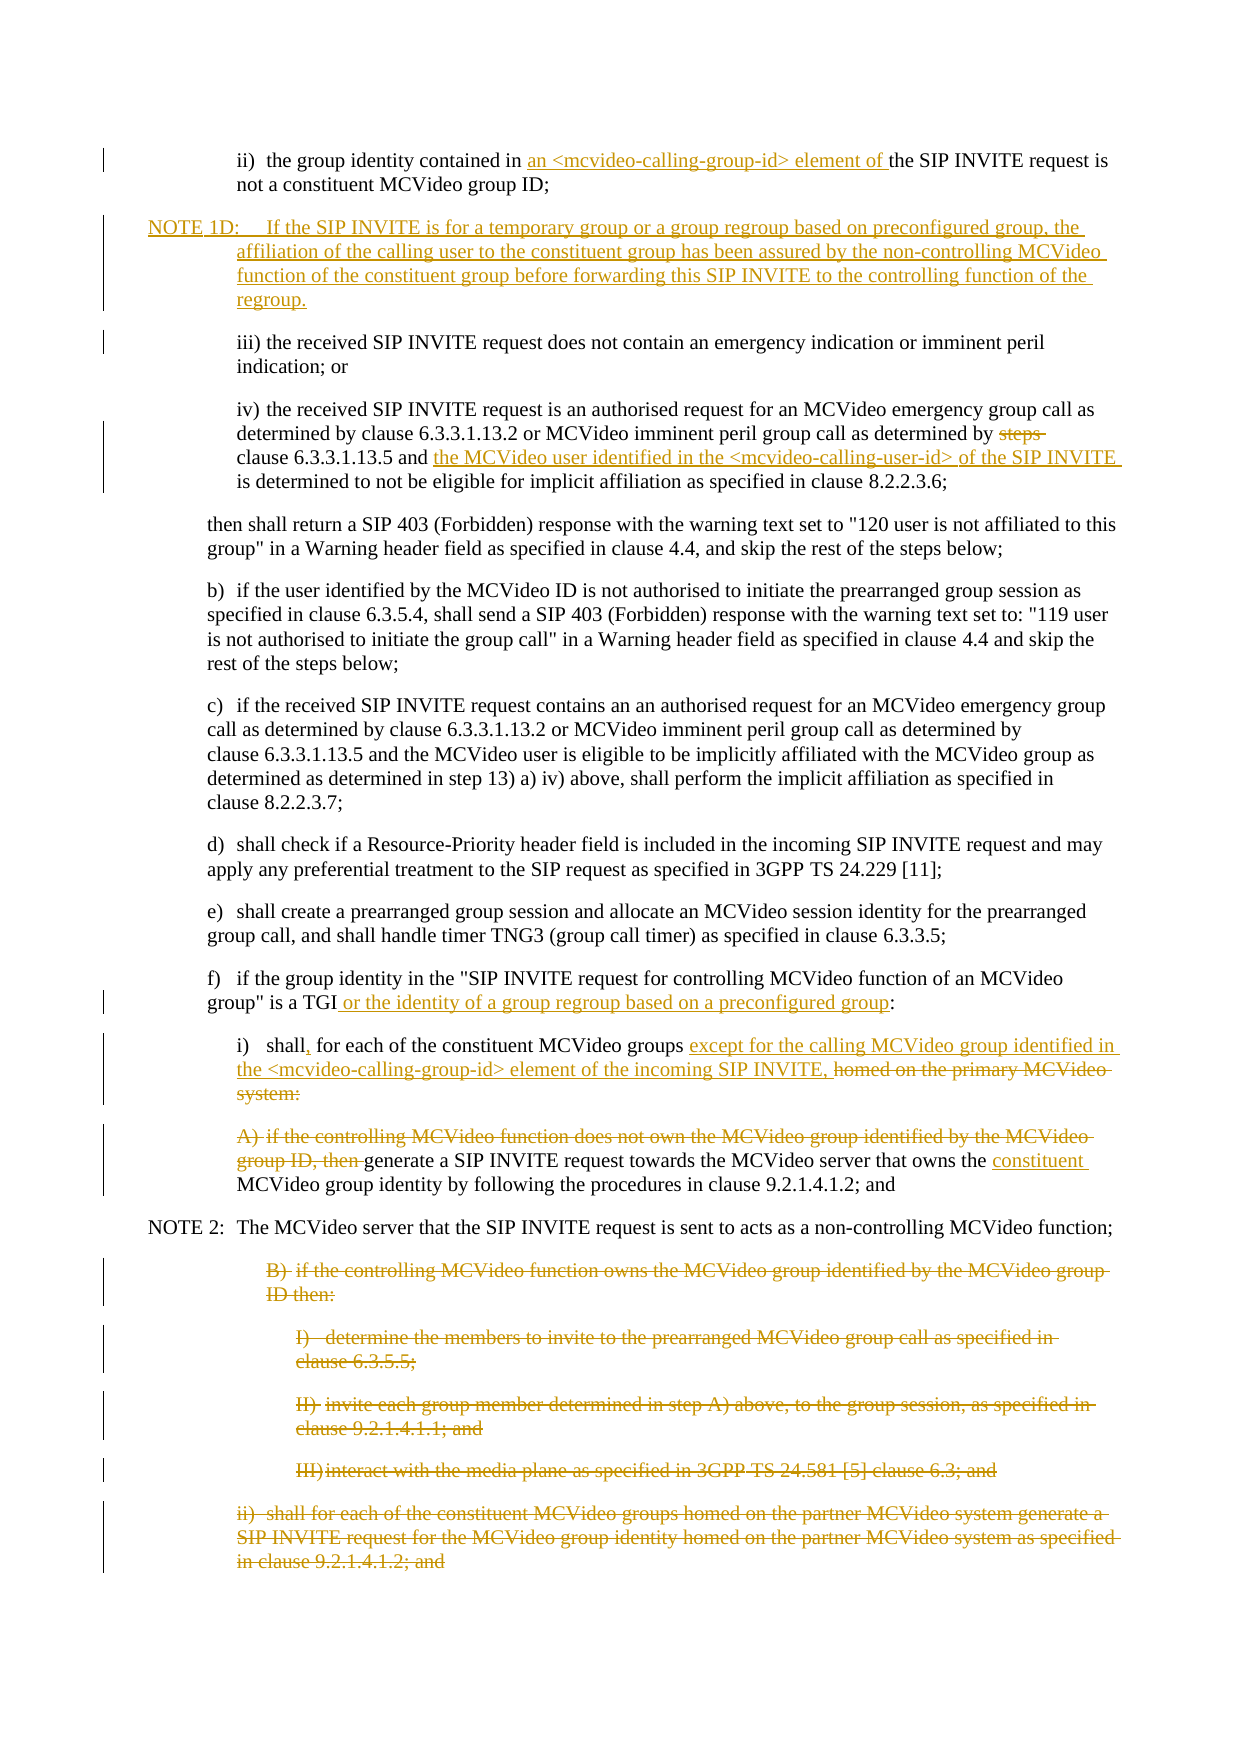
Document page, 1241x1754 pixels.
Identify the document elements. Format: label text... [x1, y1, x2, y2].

text ii) the group identity contained in the SIP INVITE request is not a constituent MCVideo group ID; [236, 148, 1122, 196]
text e) shall create a prearranged group session and allocate an MCVideo session identity for the prearranged group call, and shall handle timer TNG3 (group call timer) as specified in clause 6.3.3.5; [207, 899, 1122, 947]
text iv) the received SIP INVITE request is an authorised request for an MCVideo emergency group call as determined by clause 6.3.3.1.13.2 or MCVideo imminent peril group call as determined by clause 6.3.3.1.13.5 and is determined to not be eligible for implicit affiliation as specified in clause 8.2.2.3.6; [236, 396, 1122, 493]
text d) shall check if a Resource-Priority header field is included in the incoming SIP INVITE request and may apply any preferential treatment to the SIP request as specified in 3GPP TS 24.229 [11]; [207, 832, 1122, 881]
text i) shall for each of the constituent MCVideo groups [236, 1033, 1122, 1105]
text c) if the received SIP INVITE request contains an an authorised request for an MCVideo emergency group call as determined by clause 6.3.3.1.13.2 or MCVideo imminent peril group call as determined by clause 6.3.3.1.13.5 and the MCVideo user is eligible to be implicitly affiliated with the MCVideo group as determined as determined in step 13) a) iv) above, shall perform the implicit affiliation as specified in clause 8.2.2.3.7; [207, 693, 1122, 814]
text generate a SIP INVITE request towards the MCVideo server that owns the MCVideo group identity by following the procedures in clause 9.2.1.4.1.2; and [236, 1124, 1122, 1196]
text NOTE 2: The MCVideo server that the SIP INVITE request is sent to acts as a non-controlling MCVideo function; [148, 1215, 1122, 1239]
text f) if the group identity in the "SIP INVITE request for controlling MCVideo function of an MCVideo group" is a TGI: [207, 966, 1122, 1014]
text then shall return a SIP 403 (Forbidden) response with the warning text set to "120 user is not affiliated to this group" in a Warning header field as specified in clause 4.4, and skip the rest of the steps below; [207, 511, 1122, 559]
text iii) the received SIP INVITE request does not contain an emergency indication or imminent peril indication; or [236, 329, 1122, 378]
text b) if the user identified by the MCVideo ID is not authorised to initiate the prearranged group session as specified in clause 6.3.5.4, shall send a SIP 403 (Forbidden) response with the warning text set to: "119 user is not authorised to initiate the group call" in a Warning header field as specified in clause 4.4 and skip the rest of the steps below; [207, 578, 1122, 674]
